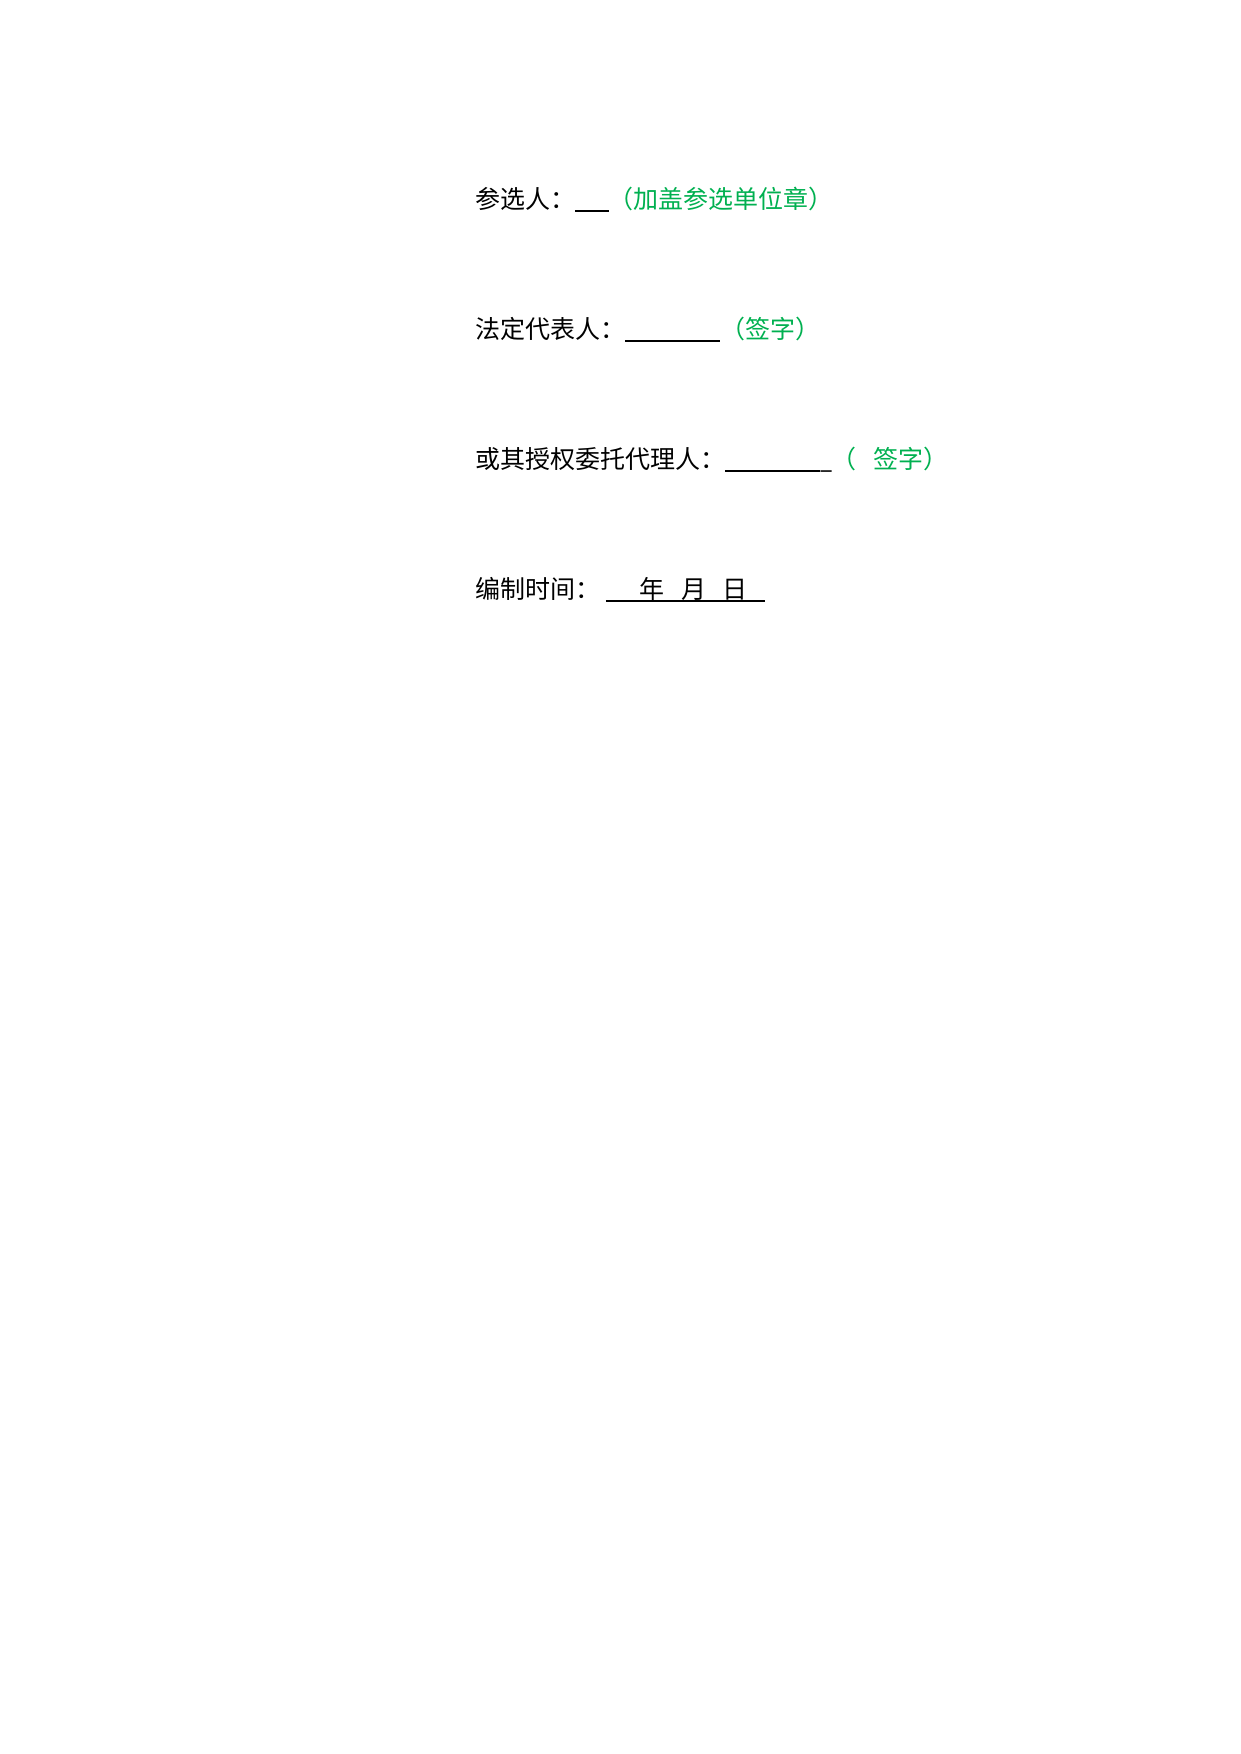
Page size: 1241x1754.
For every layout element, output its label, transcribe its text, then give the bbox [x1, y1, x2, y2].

text 或其授权委托代理人： _（ 签字） [175, 425, 1065, 490]
text 编制时间： 年 月 日 [175, 555, 1065, 620]
text 参选人： （加盖参选单位章） [175, 165, 1065, 230]
text 法定代表人： （签字） [175, 295, 1065, 360]
